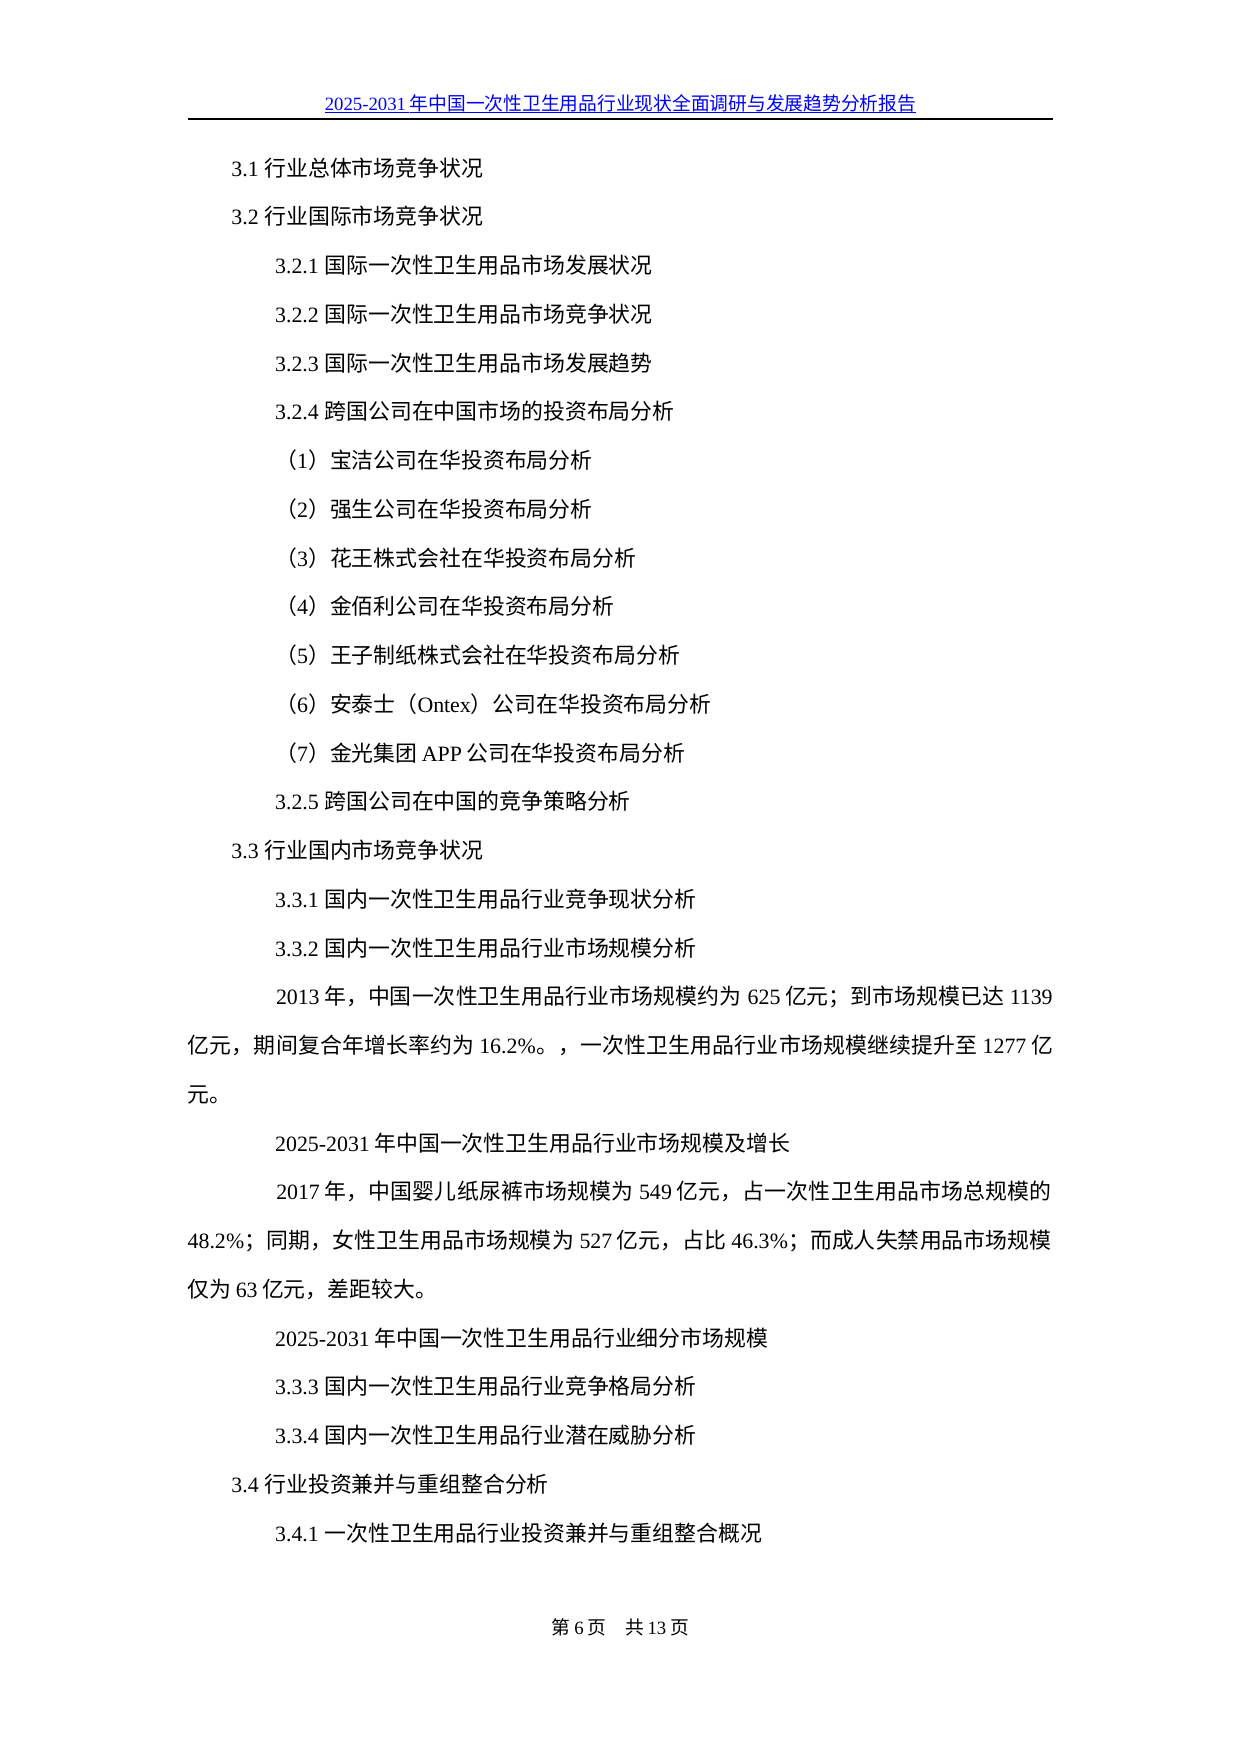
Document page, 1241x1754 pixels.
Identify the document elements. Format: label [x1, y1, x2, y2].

text [187, 150, 1053, 1548]
